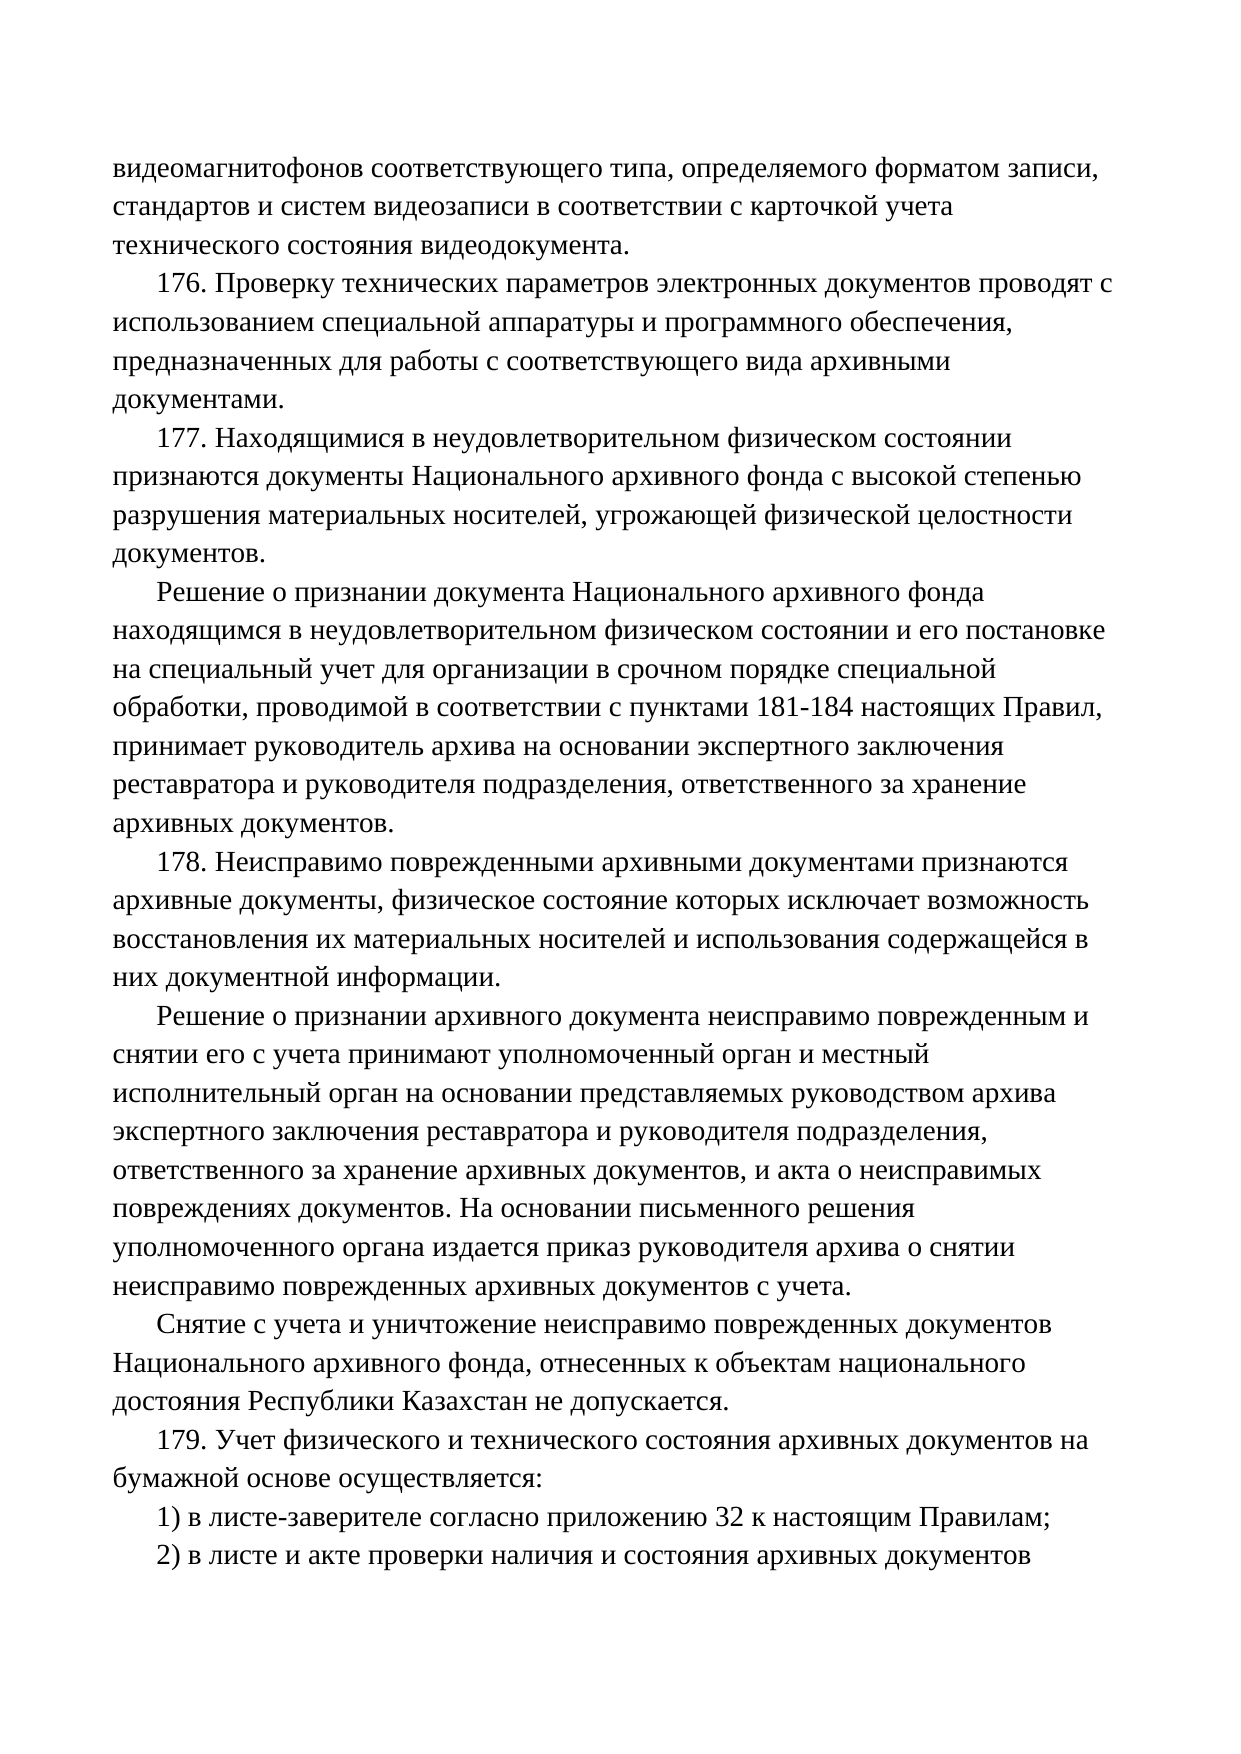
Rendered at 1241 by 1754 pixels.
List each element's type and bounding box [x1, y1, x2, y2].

text [112, 150, 1128, 1571]
